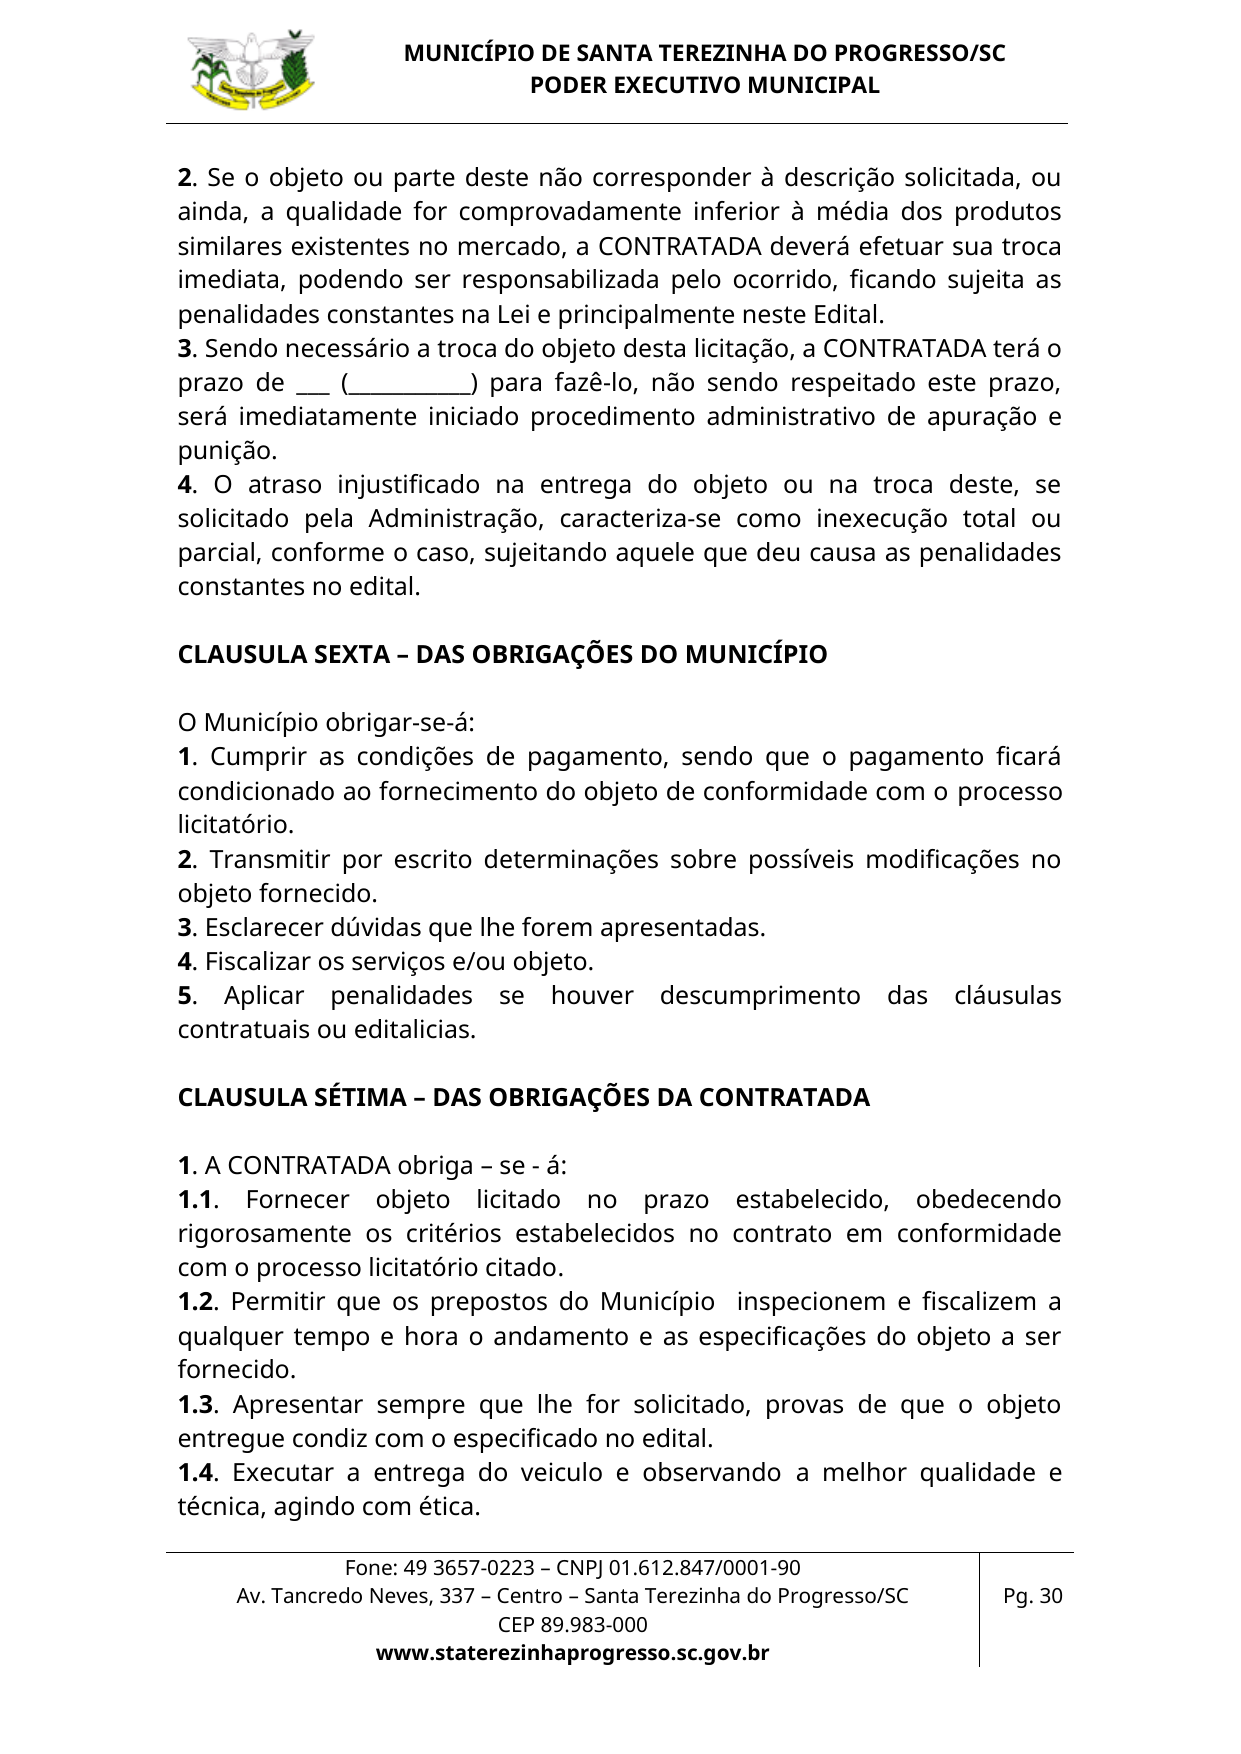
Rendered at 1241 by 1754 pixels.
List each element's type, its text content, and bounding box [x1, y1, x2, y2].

text 1.3. Apresentar sempre que lhe for solicitado, provas de que o objeto entregue condiz com o especificado no edital. [177, 1386, 1063, 1454]
text 2. Transmitir por escrito determinações sobre possíveis modificações no objeto fornecido. [177, 841, 1063, 909]
text 1. Cumprir as condições de pagamento, sendo que o pagamento ficará condicionado ao fornecimento do objeto de conformidade com o processo licitatório. [177, 739, 1063, 841]
text 1.2. Permitir que os prepostos do Município inspecionem e fiscalizem a qualquer tempo e hora o andamento e as especificações do objeto a ser fornecido. [177, 1284, 1063, 1386]
text 4. O atraso injustificado na entrega do objeto ou na troca deste, se solicitado pela Administração, caracteriza-se como inexecução total ou parcial, conforme o caso, sujeitando aquele que deu causa as penalidades constantes no edital. [177, 467, 1063, 603]
text 5. Aplicar penalidades se houver descumprimento das cláusulas contratuais ou editalicias. [177, 977, 1063, 1046]
text 3. Sendo necessário a troca do objeto desta licitação, a CONTRATADA terá o prazo de ___ (___________) para fazê-lo, não sendo respeitado este prazo, será imediatamente iniciado procedimento administrativo de apuração e punição. [177, 330, 1063, 467]
text CLAUSULA SEXTA – DAS OBRIGAÇÕES DO MUNICÍPIO [177, 637, 1063, 671]
text 1. A CONTRATADA obriga – se - á: [177, 1148, 1063, 1182]
text O Município obrigar-se-á: [177, 705, 1063, 739]
text 2. Se o objeto ou parte deste não corresponder à descrição solicitada, ou ainda, a qualidade for comprovadamente inferior à média dos produtos similares existentes no mercado, a CONTRATADA deverá efetuar sua troca imediata, podendo ser responsabilizada pelo ocorrido, ficando sujeita as penalidades constantes na Lei e principalmente neste Edital. [177, 160, 1063, 330]
text 3. Esclarecer dúvidas que lhe forem apresentadas. [177, 909, 1063, 943]
picture [177, 14, 329, 123]
text 1.1. Fornecer objeto licitado no prazo estabelecido, obedecendo rigorosamente os critérios estabelecidos no contrato em conformidade com o processo licitatório citado. [177, 1182, 1063, 1284]
text 1.4. Executar a entrega do veiculo e observando a melhor qualidade e técnica, agindo com ética. [177, 1454, 1063, 1522]
text 4. Fiscalizar os serviços e/ou objeto. [177, 943, 1063, 977]
text CLAUSULA SÉTIMA – DAS OBRIGAÇÕES DA CONTRATADA [177, 1080, 1063, 1114]
